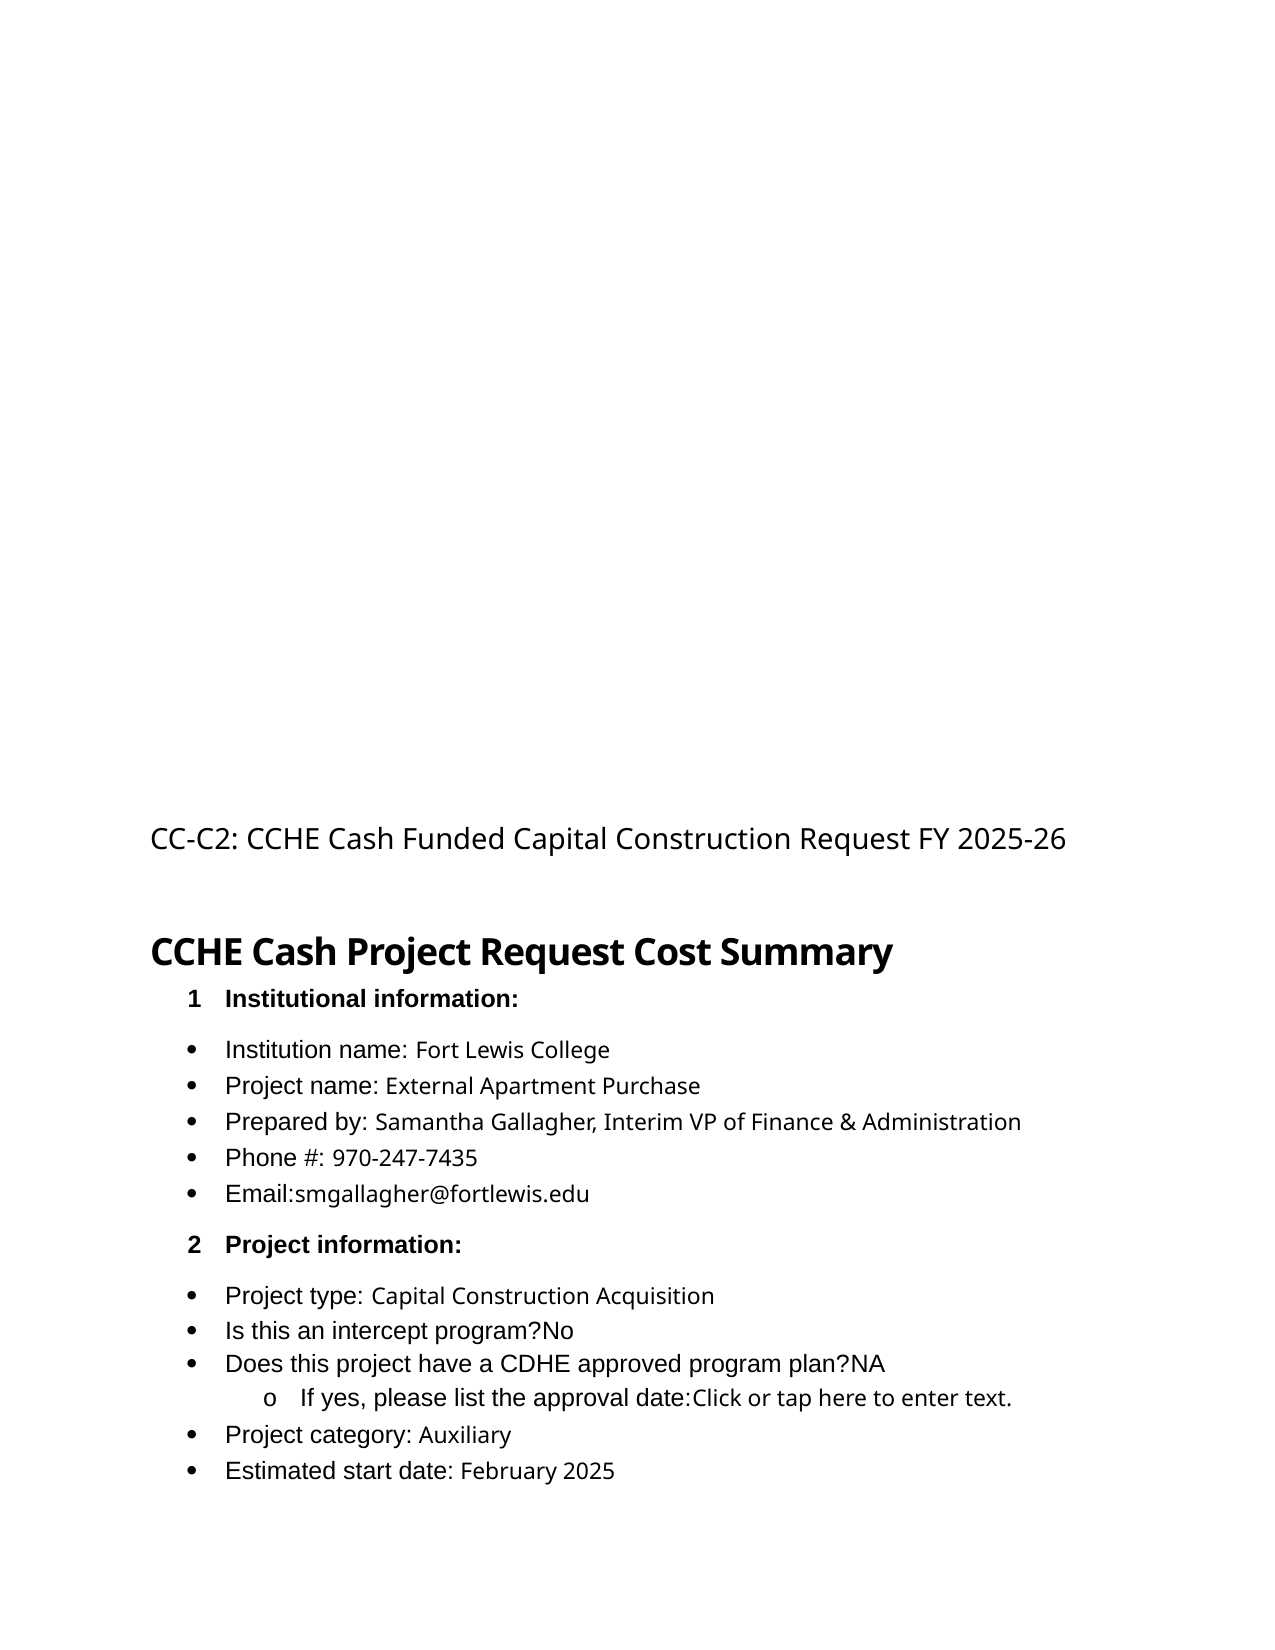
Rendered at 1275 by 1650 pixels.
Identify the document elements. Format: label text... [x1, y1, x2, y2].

list Prepared by: [187, 1106, 1125, 1137]
list Estimated start date: [187, 1455, 1125, 1486]
list Is this an intercept program? [187, 1316, 1125, 1345]
list Project type: [187, 1280, 1125, 1311]
list If yes, please list the approval date: [262, 1382, 1125, 1414]
list Phone #: [187, 1142, 1125, 1173]
title CCHE Cash Project Request Cost Summary [150, 925, 1125, 976]
list Project category: [187, 1419, 1125, 1450]
list Email: [187, 1178, 1125, 1209]
list Project name: [187, 1070, 1125, 1101]
list Does this project have a CDHE approved program plan? [187, 1349, 1125, 1378]
subtitle Project information: [187, 1231, 1125, 1259]
subtitle Institutional information: [187, 984, 1125, 1013]
list Institution name: [187, 1034, 1125, 1065]
